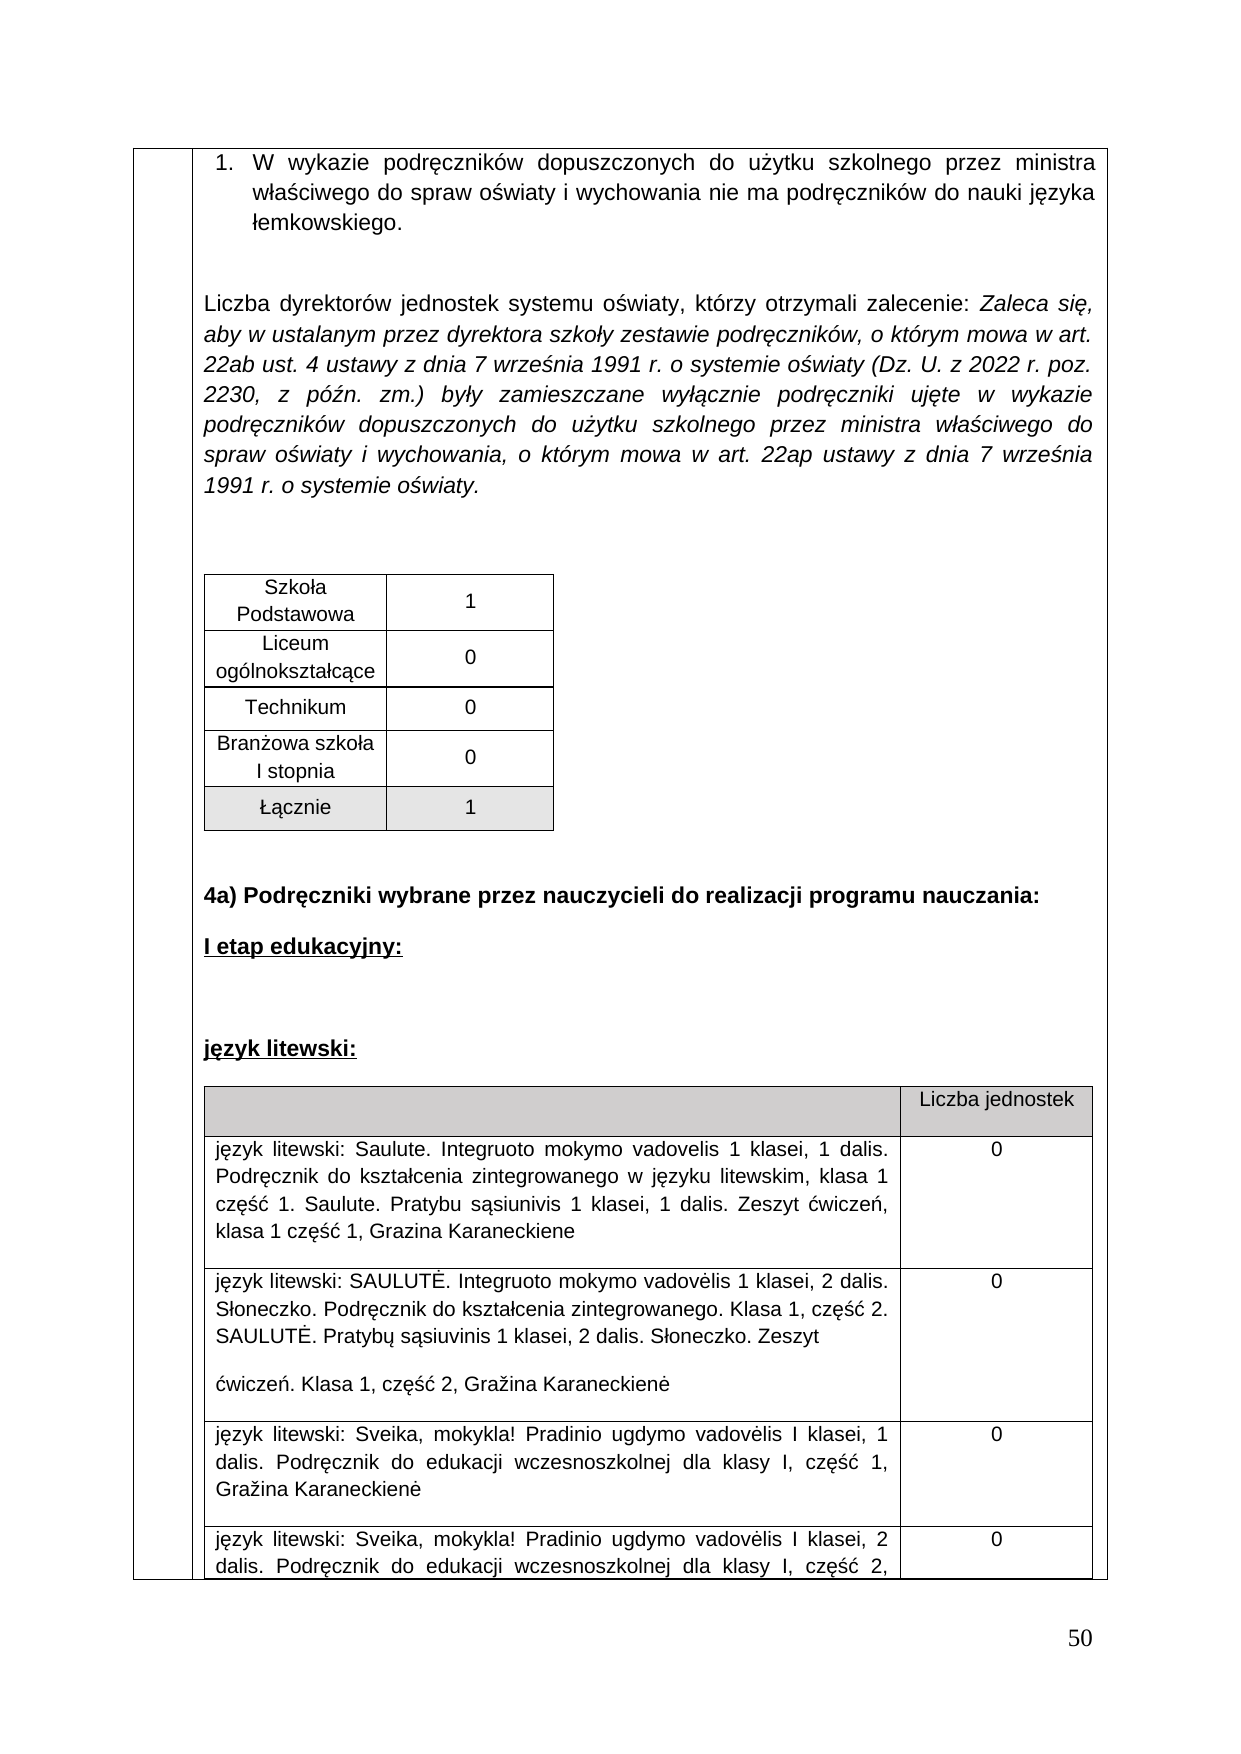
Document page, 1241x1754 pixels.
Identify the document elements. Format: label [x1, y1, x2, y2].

table_cell [134, 149, 192, 1579]
table_cell [193, 149, 1107, 1579]
